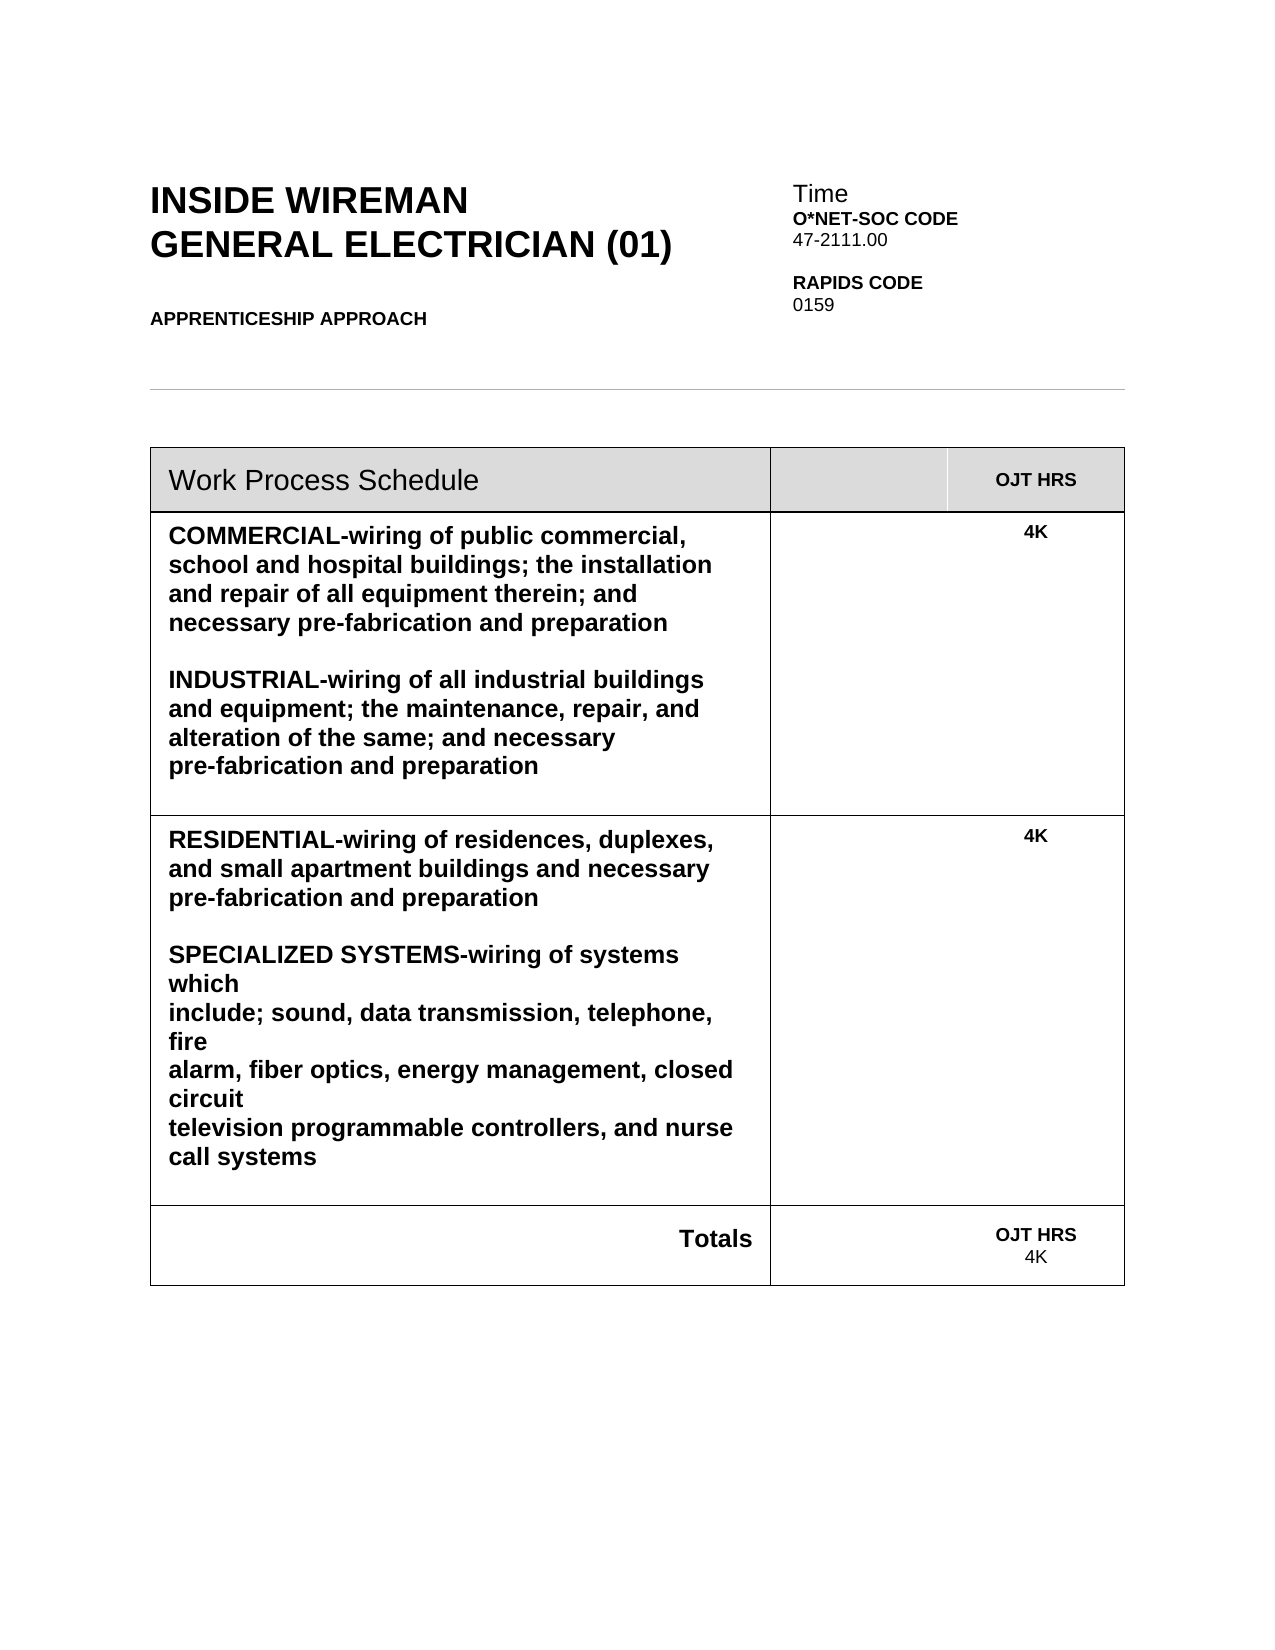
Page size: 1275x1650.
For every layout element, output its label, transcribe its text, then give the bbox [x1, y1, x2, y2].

table_cell OJT HRS 4K [948, 1206, 1124, 1285]
table_cell Totals [151, 1206, 770, 1285]
table_cell COMMERCIAL-wiring of public commercial, school and hospital buildings; the installation and repair of all equipment therein; and necessary pre-fabrication and preparation INDUSTRIAL-wiring of all industrial buildings and equipment; the maintenance, repair, and alteration of the same; and necessary pre-fabrication and preparation [151, 513, 770, 815]
table_cell [771, 513, 947, 815]
text Time [793, 179, 1125, 207]
text RAPIDS CODE [793, 272, 1125, 294]
table_header Work Process Schedule [151, 448, 770, 511]
text 0159 [793, 294, 1125, 315]
table_cell RESIDENTIAL-wiring of residences, duplexes, and small apartment buildings and necessary pre-fabrication and preparation SPECIALIZED SYSTEMS-wiring of systems which include; sound, data transmission, telephone, fire alarm, fiber optics, energy management, closed circuit television programmable controllers, and nurse call systems [151, 816, 770, 1205]
table_cell [771, 1206, 947, 1285]
text INSIDE WIREMAN GENERAL ELECTRICIAN (01) [150, 179, 719, 265]
text 47-2111.00 [793, 229, 1125, 251]
table_cell 4K [948, 816, 1124, 1205]
table_header OJT HRS [948, 448, 1124, 511]
text O*NET-SOC CODE [793, 207, 1125, 229]
text APPRENTICESHIP APPROACH [150, 308, 719, 330]
table_cell [771, 816, 947, 1205]
table_header [771, 448, 947, 511]
table_cell 4K [948, 513, 1124, 815]
